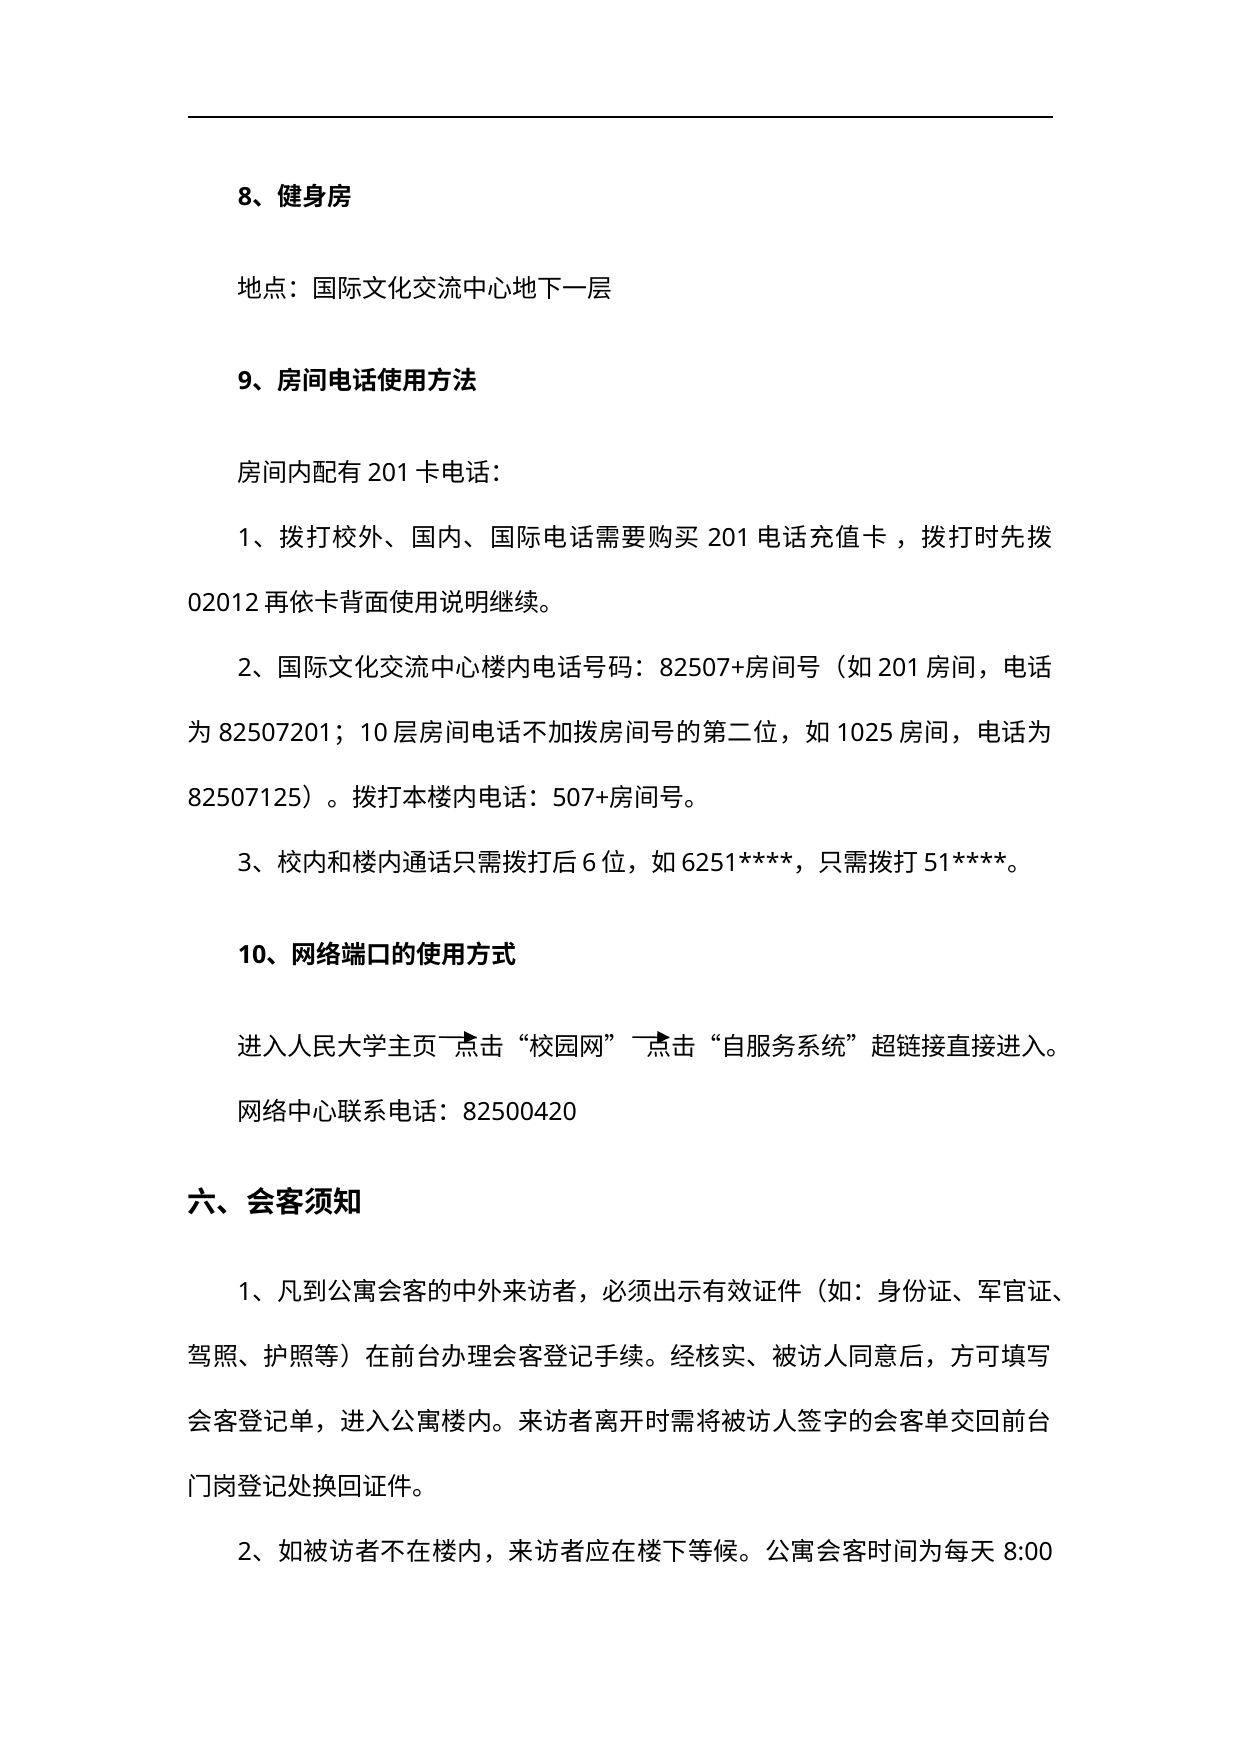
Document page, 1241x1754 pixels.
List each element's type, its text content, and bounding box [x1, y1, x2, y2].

text 房间内配有201卡电话： [187, 438, 1053, 503]
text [187, 1517, 1053, 1582]
text 2、国际文化交流中心楼内电话号码：82507+房间号（如201房间，电话为82507201；10层房间电话不加拨房间号的第二位，如1025房间，电话为82507125）。拨打本楼内电话：507+房间号。 [187, 633, 1053, 828]
text 地点：国际文化交流中心地下一层 [187, 254, 1053, 319]
text 1、凡到公寓会客的中外来访者，必须出示有效证件（如：身份证、军官证、驾照、护照等）在前台办理会客登记手续。经核实、被访人同意后，方可填写会客登记单，进入公寓楼内。来访者离开时需将被访人签字的会客单交回前台门岗登记处换回证件。 [187, 1257, 1053, 1517]
subtitle 8、健身房 [187, 162, 1053, 227]
text 3、校内和楼内通话只需拨打后6位，如6251****，只需拨打51****。 [187, 828, 1053, 893]
subtitle 六、会客须知 [187, 1167, 1053, 1232]
text 1、拨打校外、国内、国际电话需要购买201电话充值卡 ，拨打时先拨02012再依卡背面使用说明继续。 [187, 503, 1053, 633]
text 进入人民大学主页 点击“校园网” 点击“自服务系统”超链接直接进入。 [187, 1012, 1053, 1077]
subtitle 9、房间电话使用方法 [187, 346, 1053, 411]
text 网络中心联系电话：82500420 [187, 1077, 1053, 1142]
subtitle 10、网络端口的使用方式 [187, 920, 1053, 985]
